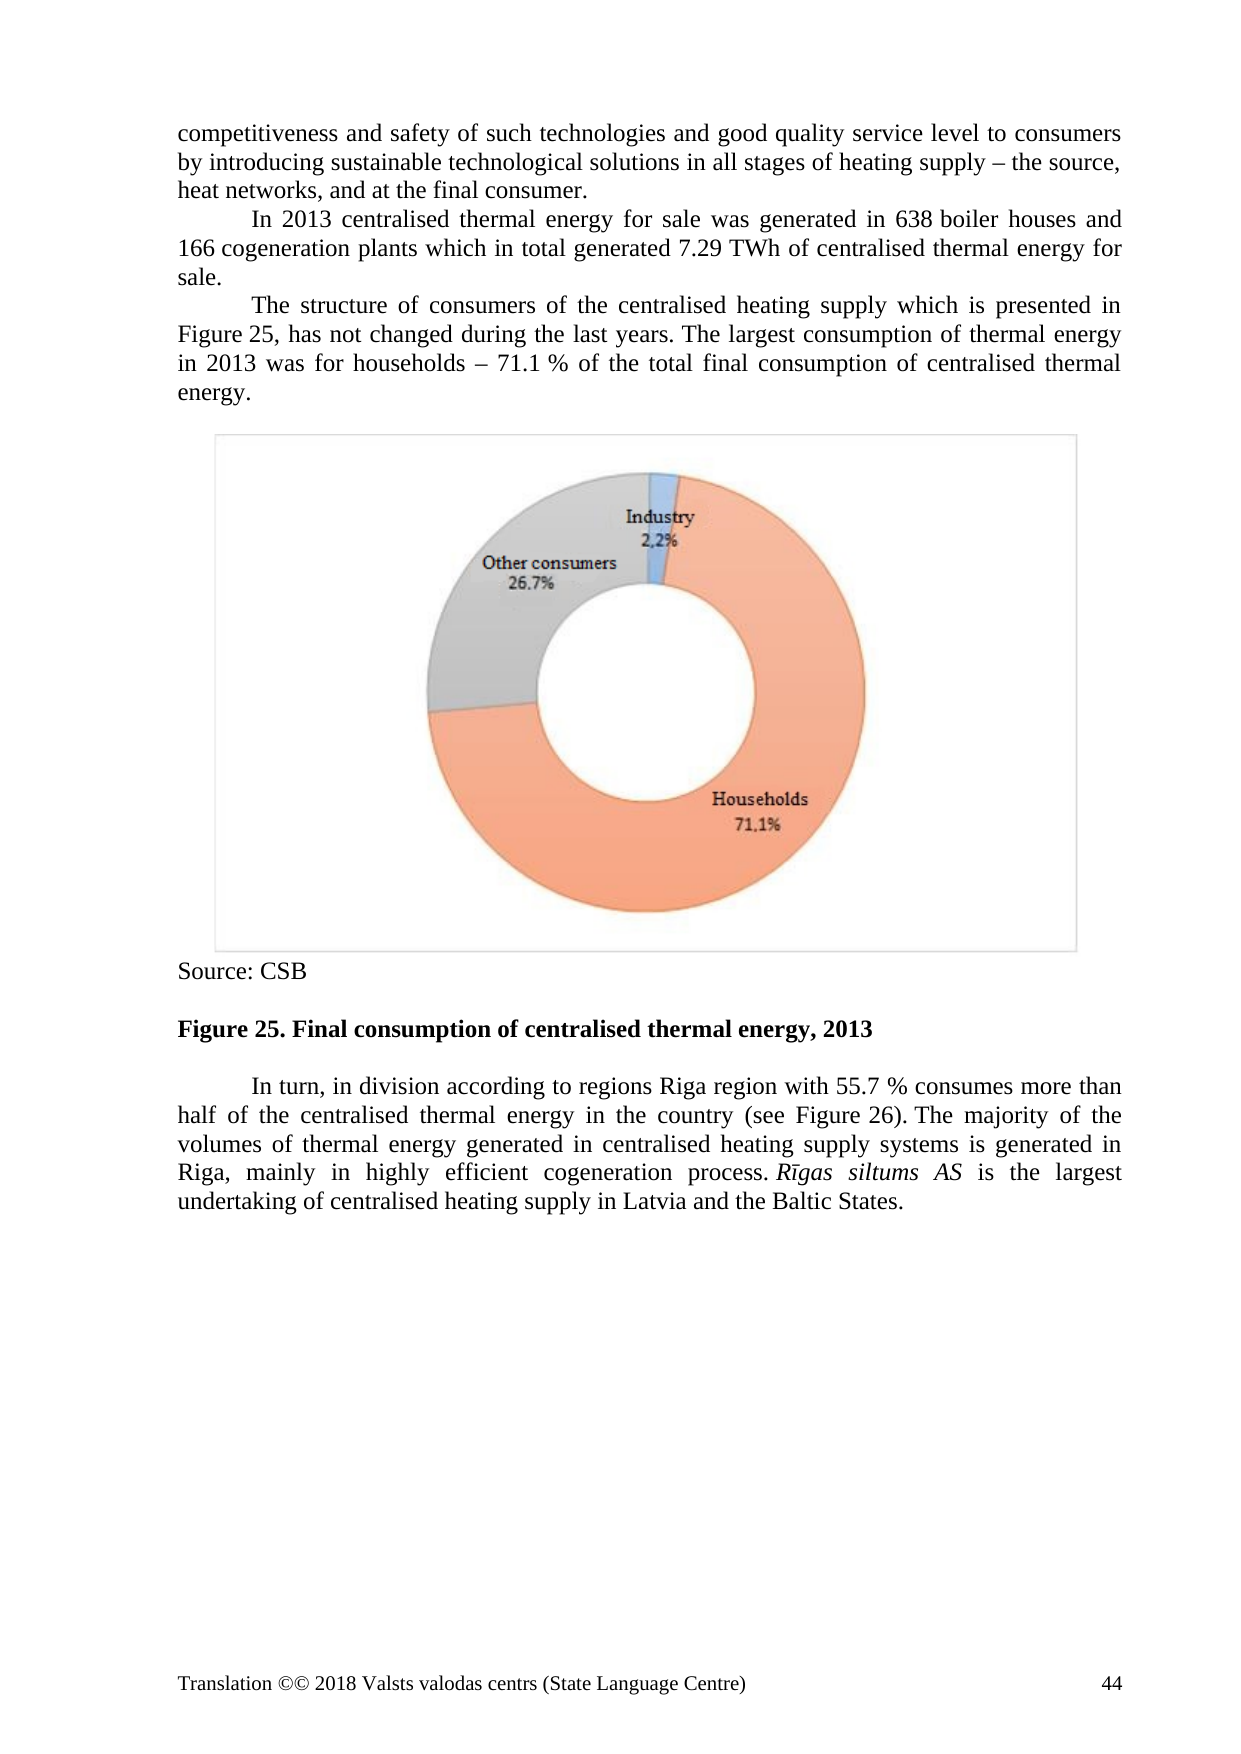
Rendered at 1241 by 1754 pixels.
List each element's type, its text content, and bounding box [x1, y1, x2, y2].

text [177, 118, 1122, 204]
text In 2013 centralised thermal energy for sale was generated in 638 boiler houses and 166 cogeneration plants which in total generated 7.29 TWh of centralised thermal energy for sale. [177, 204, 1122, 291]
text Source: CSB [177, 956, 1122, 985]
picture [214, 434, 1085, 957]
text Figure 25. Final consumption of centralised thermal energy, 2013 [177, 1014, 1122, 1042]
text The structure of consumers of the centralised heating supply which is presented in Figure 25, has not changed during the last years. The largest consumption of thermal energy in 2013 was for households – 71.1 % of the total final consumption of centralised thermal energy. [177, 291, 1122, 406]
text In turn, in division according to regions Riga region with 55.7 % consumes more than half of the centralised thermal energy in the country (see Figure 26). The majority of the volumes of thermal energy generated in centralised heating supply systems is generated in Riga, mainly in highly efficient cogeneration process. Rīgas siltums AS is the largest undertaking of centralised heating supply in Latvia and the Baltic States. [177, 1071, 1122, 1215]
